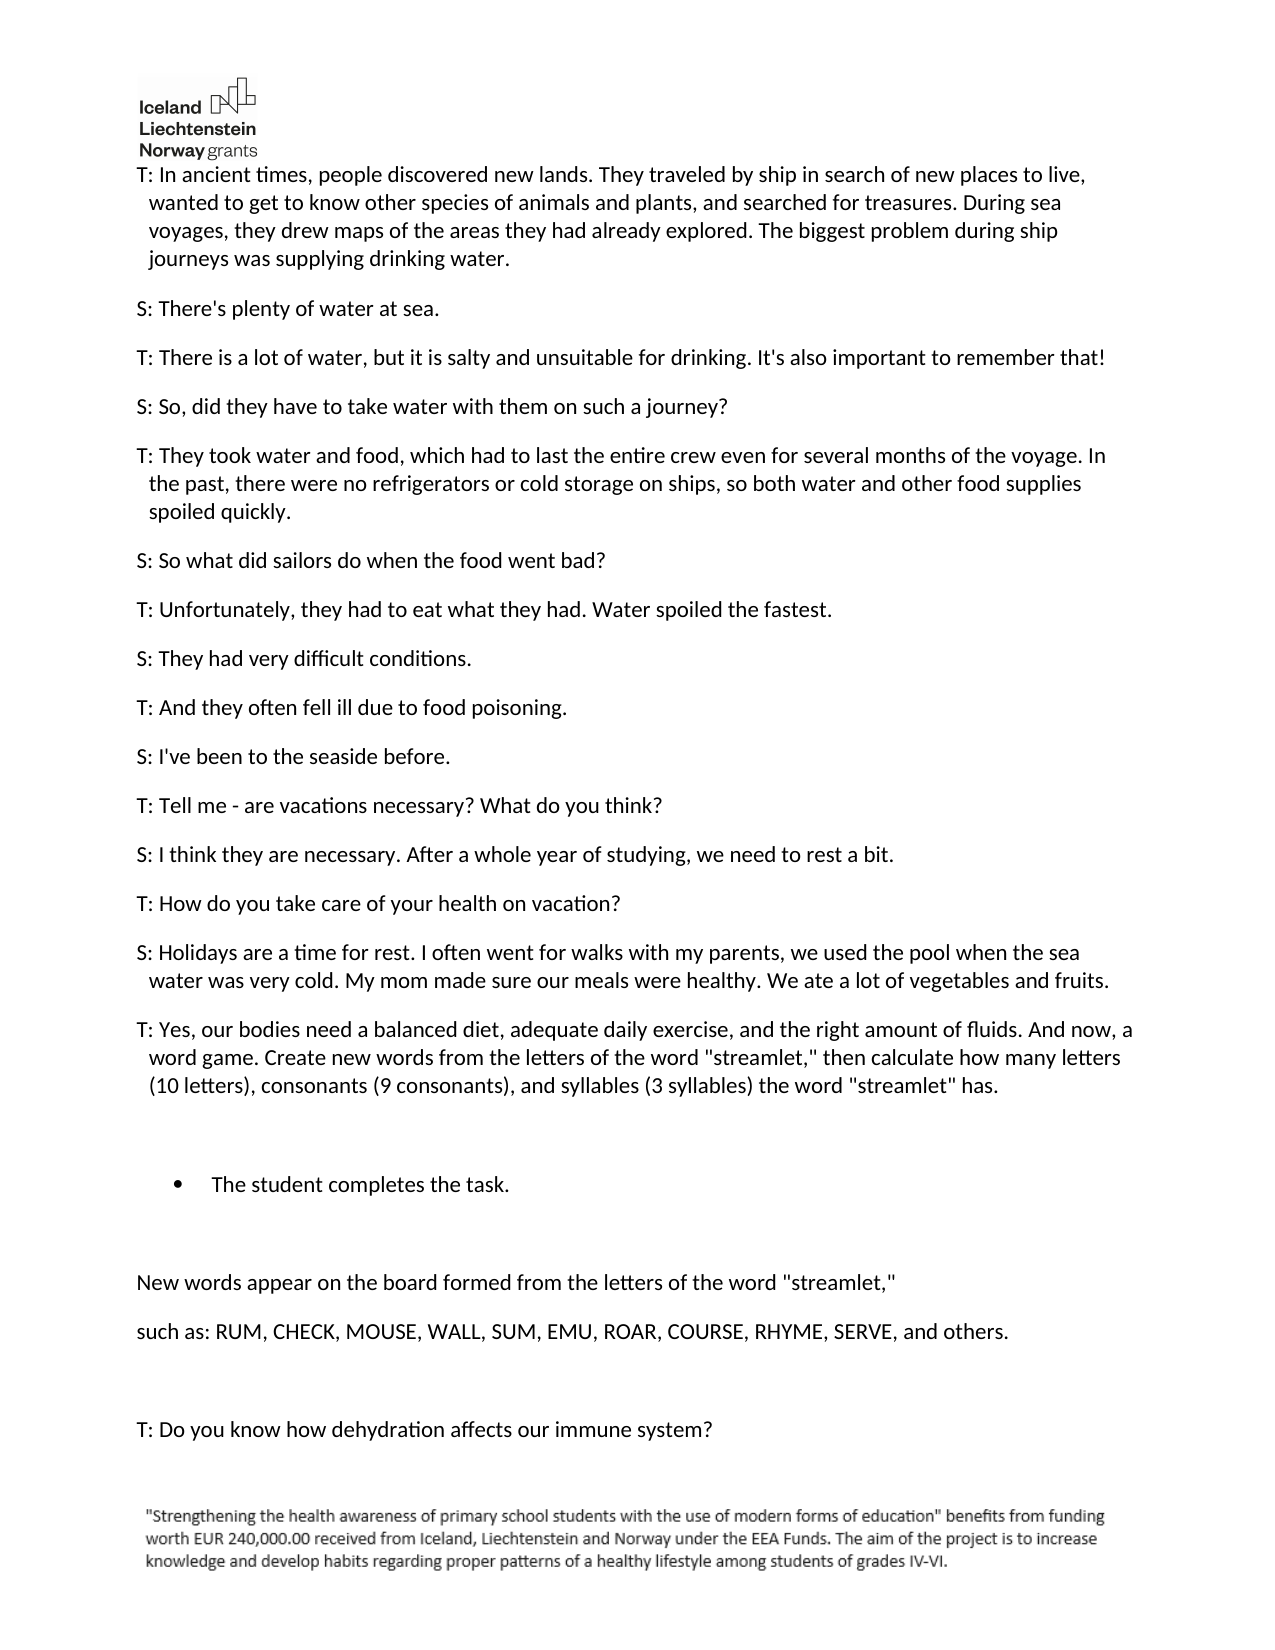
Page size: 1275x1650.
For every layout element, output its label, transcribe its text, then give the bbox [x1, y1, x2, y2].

list T: There is a lot of water, but it is salty and unsuitable for drinking. It's also important to remember that! [136, 343, 1139, 371]
list T: Yes, our bodies need a balanced diet, adequate daily exercise, and the right amount of fluids. And now, a word game. Create new words from the letters of the word "streamlet," then calculate how many letters (10 letters), consonants (9 consonants), and syllables (3 syllables) the word "streamlet" has. [136, 1016, 1139, 1099]
list T: They took water and food, which had to last the entire crew even for several months of the voyage. In the past, there were no refrigerators or cold storage on ships, so both water and other food supplies spoiled quickly. [136, 441, 1139, 525]
list S: There's plenty of water at sea. [136, 294, 1139, 322]
picture [137, 73, 258, 161]
list S: I've been to the seaside before. [136, 742, 1139, 770]
list S: I think they are necessary. After a whole year of studying, we need to rest a bit. [136, 840, 1139, 868]
list S: So, did they have to take water with them on such a journey? [136, 392, 1139, 420]
list T: How do you take care of your health on vacation? [136, 889, 1139, 917]
picture [137, 1498, 1140, 1577]
list T: In ancient times, people discovered new lands. They traveled by ship in search of new places to live, wanted to get to know other species of animals and plants, and searched for treasures. During sea voyages, they drew maps of the areas they had already explored. The biggest problem during ship journeys was supplying drinking water. [136, 161, 1139, 273]
list S: They had very difficult conditions. [136, 644, 1139, 672]
list such as: RUM, CHECK, MOUSE, WALL, SUM, EMU, ROAR, COURSE, RHYME, SERVE, and others. [136, 1317, 1139, 1345]
list T: Tell me - are vacations necessary? What do you think? [136, 791, 1139, 819]
list S: Holidays are a time for rest. I often went for walks with my parents, we used the pool when the sea water was very cold. My mom made sure our meals were healthy. We ate a lot of vegetables and fruits. [136, 938, 1139, 994]
list T: And they often fell ill due to food poisoning. [136, 693, 1139, 721]
list T: Do you know how dehydration affects our immune system? [136, 1415, 1139, 1443]
list T: Unfortunately, they had to eat what they had. Water spoiled the fastest. [136, 595, 1139, 623]
list The student completes the task. [174, 1170, 1139, 1198]
list S: So what did sailors do when the food went bad? [136, 546, 1139, 574]
list New words appear on the board formed from the letters of the word "streamlet," [136, 1268, 1139, 1296]
